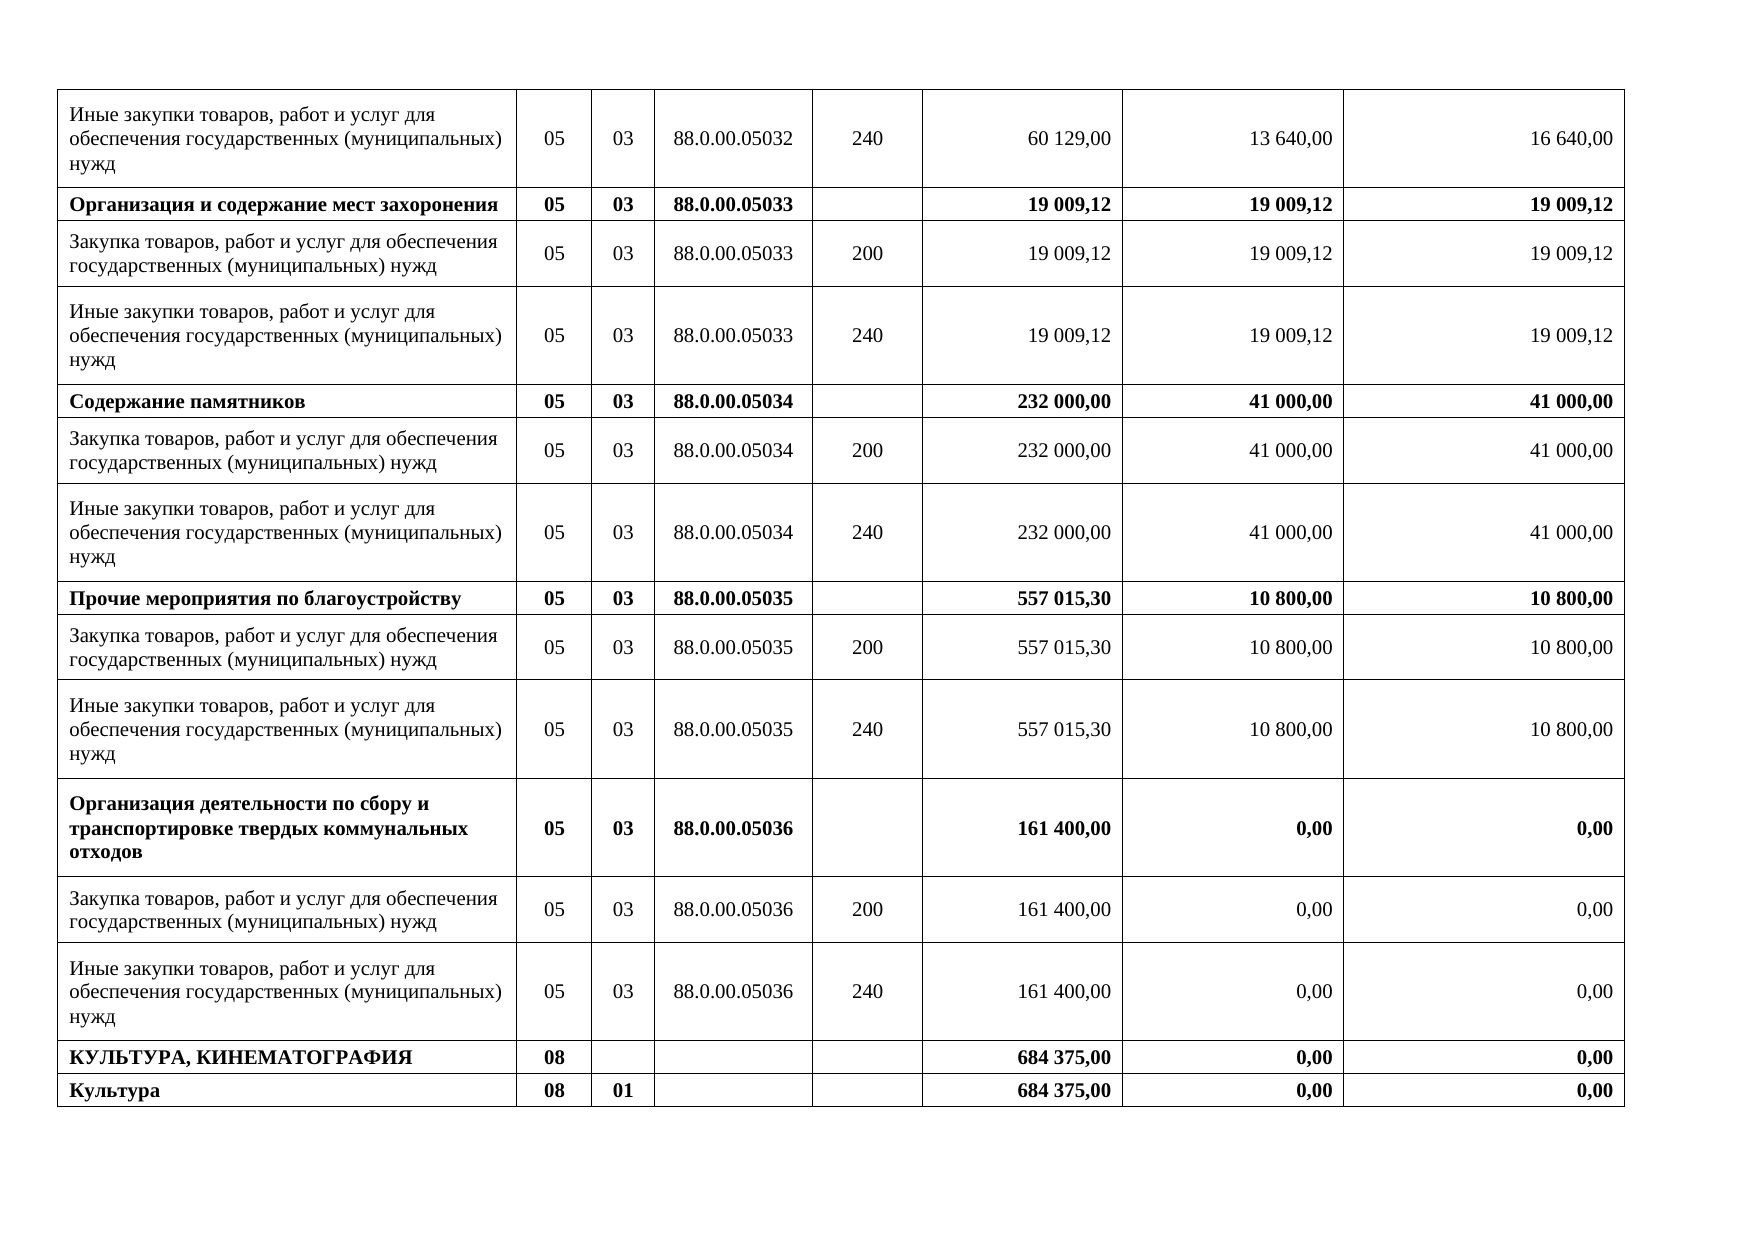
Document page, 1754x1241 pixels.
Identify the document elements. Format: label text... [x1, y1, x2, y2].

table_cell 05 [517, 615, 591, 679]
table_cell 557 015,30 [923, 615, 1122, 679]
table_cell 88.0.00.05034 [655, 385, 812, 417]
table_cell 240 [813, 484, 922, 581]
table_cell 10 800,00 [1344, 615, 1624, 679]
table_cell Иные закупки товаров, работ и услуг для обеспечения государственных (муниципальных) нужд [58, 484, 516, 581]
table_cell 0,00 [1344, 943, 1624, 1040]
table_cell 88.0.00.05035 [655, 582, 812, 614]
table_cell 88.0.00.05033 [655, 287, 812, 384]
table_cell 03 [592, 680, 654, 778]
table_cell 03 [592, 188, 654, 220]
table_cell 08 [517, 1074, 591, 1106]
table_cell 19 009,12 [1344, 287, 1624, 384]
table_cell 88.0.00.05036 [655, 877, 812, 942]
table_cell 240 [813, 90, 922, 187]
table_cell 05 [517, 90, 591, 187]
table_cell 03 [592, 582, 654, 614]
table_cell 19 009,12 [1123, 188, 1343, 220]
table_cell 05 [517, 418, 591, 482]
table_cell 200 [813, 615, 922, 679]
table_cell [813, 188, 922, 220]
table_cell 05 [517, 221, 591, 286]
table_cell 88.0.00.05036 [655, 943, 812, 1040]
table_cell 0,00 [1344, 779, 1624, 876]
table_cell 88.0.00.05034 [655, 484, 812, 581]
table_cell 05 [517, 779, 591, 876]
table_cell 161 400,00 [923, 943, 1122, 1040]
table_cell 10 800,00 [1123, 615, 1343, 679]
table_cell 684 375,00 [923, 1041, 1122, 1073]
table_cell 0,00 [1344, 877, 1624, 942]
table_cell Иные закупки товаров, работ и услуг для обеспечения государственных (муниципальных) нужд [58, 680, 516, 778]
table_cell КУЛЬТУРА, КИНЕМАТОГРАФИЯ [58, 1041, 516, 1073]
table_cell 557 015,30 [923, 582, 1122, 614]
table_cell 41 000,00 [1123, 385, 1343, 417]
table_cell Организация деятельности по сбору и транспортировке твердых коммунальных отходов [58, 779, 516, 876]
table_cell 0,00 [1123, 779, 1343, 876]
table_cell Иные закупки товаров, работ и услуг для обеспечения государственных (муниципальных) нужд [58, 287, 516, 384]
table_cell 19 009,12 [1344, 188, 1624, 220]
table_cell Закупка товаров, работ и услуг для обеспечения государственных (муниципальных) нужд [58, 221, 516, 286]
table_cell 161 400,00 [923, 779, 1122, 876]
table_cell 19 009,12 [923, 221, 1122, 286]
table_cell [655, 1074, 812, 1106]
table_cell 240 [813, 680, 922, 778]
table_cell 03 [592, 615, 654, 679]
table_cell 03 [592, 90, 654, 187]
table_cell 05 [517, 582, 591, 614]
table_cell 05 [517, 943, 591, 1040]
table_cell 41 000,00 [1123, 484, 1343, 581]
table_cell [813, 1041, 922, 1073]
table_cell 200 [813, 877, 922, 942]
table_cell 10 800,00 [1344, 582, 1624, 614]
table_cell 88.0.00.05033 [655, 221, 812, 286]
table_cell 0,00 [1123, 1074, 1343, 1106]
table_cell 03 [592, 287, 654, 384]
table_cell 08 [517, 1041, 591, 1073]
table_cell 200 [813, 221, 922, 286]
table_cell 03 [592, 484, 654, 581]
table_cell 0,00 [1123, 943, 1343, 1040]
table_cell 16 640,00 [1344, 90, 1624, 187]
table_cell 10 800,00 [1123, 582, 1343, 614]
table_cell Прочие мероприятия по благоустройству [58, 582, 516, 614]
table_cell 10 800,00 [1123, 680, 1343, 778]
table_cell 05 [517, 287, 591, 384]
table_cell 03 [592, 385, 654, 417]
table_cell Иные закупки товаров, работ и услуг для обеспечения государственных (муниципальных) нужд [58, 943, 516, 1040]
table_cell 0,00 [1344, 1041, 1624, 1073]
table_cell 10 800,00 [1344, 680, 1624, 778]
table_cell 60 129,00 [923, 90, 1122, 187]
table_cell 88.0.00.05036 [655, 779, 812, 876]
table_cell [813, 582, 922, 614]
table_cell [813, 779, 922, 876]
table_cell [813, 385, 922, 417]
table_cell 240 [813, 287, 922, 384]
table_cell 232 000,00 [923, 418, 1122, 482]
table_cell 19 009,12 [1123, 221, 1343, 286]
table_cell 88.0.00.05032 [655, 90, 812, 187]
table_cell 0,00 [1344, 1074, 1624, 1106]
table_cell 05 [517, 385, 591, 417]
table_cell 557 015,30 [923, 680, 1122, 778]
table_cell 19 009,12 [923, 287, 1122, 384]
table_cell Культура [58, 1074, 516, 1106]
table_cell 03 [592, 418, 654, 482]
table_cell 200 [813, 418, 922, 482]
table_cell 232 000,00 [923, 385, 1122, 417]
table_cell 19 009,12 [1344, 221, 1624, 286]
table_cell 41 000,00 [1123, 418, 1343, 482]
table_cell 05 [517, 680, 591, 778]
table_cell 41 000,00 [1344, 484, 1624, 581]
table_cell 240 [813, 943, 922, 1040]
table_cell 0,00 [1123, 1041, 1343, 1073]
table_cell Содержание памятников [58, 385, 516, 417]
table_cell 41 000,00 [1344, 385, 1624, 417]
table_cell 01 [592, 1074, 654, 1106]
table_cell Закупка товаров, работ и услуг для обеспечения государственных (муниципальных) нужд [58, 418, 516, 482]
table_cell 13 640,00 [1123, 90, 1343, 187]
table_cell [655, 1041, 812, 1073]
table_cell 03 [592, 779, 654, 876]
table_cell 161 400,00 [923, 877, 1122, 942]
table_cell 0,00 [1123, 877, 1343, 942]
table_cell 88.0.00.05034 [655, 418, 812, 482]
table_cell 03 [592, 877, 654, 942]
table_cell 684 375,00 [923, 1074, 1122, 1106]
table_cell Закупка товаров, работ и услуг для обеспечения государственных (муниципальных) нужд [58, 615, 516, 679]
table_cell Организация и содержание мест захоронения [58, 188, 516, 220]
table_cell 88.0.00.05035 [655, 615, 812, 679]
table_cell 88.0.00.05033 [655, 188, 812, 220]
table_cell Закупка товаров, работ и услуг для обеспечения государственных (муниципальных) нужд [58, 877, 516, 942]
table_cell [813, 1074, 922, 1106]
table_cell [592, 1041, 654, 1073]
table_cell 03 [592, 943, 654, 1040]
table_cell 232 000,00 [923, 484, 1122, 581]
table_cell 19 009,12 [923, 188, 1122, 220]
table_cell Иные закупки товаров, работ и услуг для обеспечения государственных (муниципальных) нужд [58, 90, 516, 187]
table_cell 05 [517, 877, 591, 942]
table_cell 03 [592, 221, 654, 286]
table_cell 41 000,00 [1344, 418, 1624, 482]
table_cell 19 009,12 [1123, 287, 1343, 384]
table_cell 05 [517, 484, 591, 581]
table_cell 05 [517, 188, 591, 220]
table_cell 88.0.00.05035 [655, 680, 812, 778]
